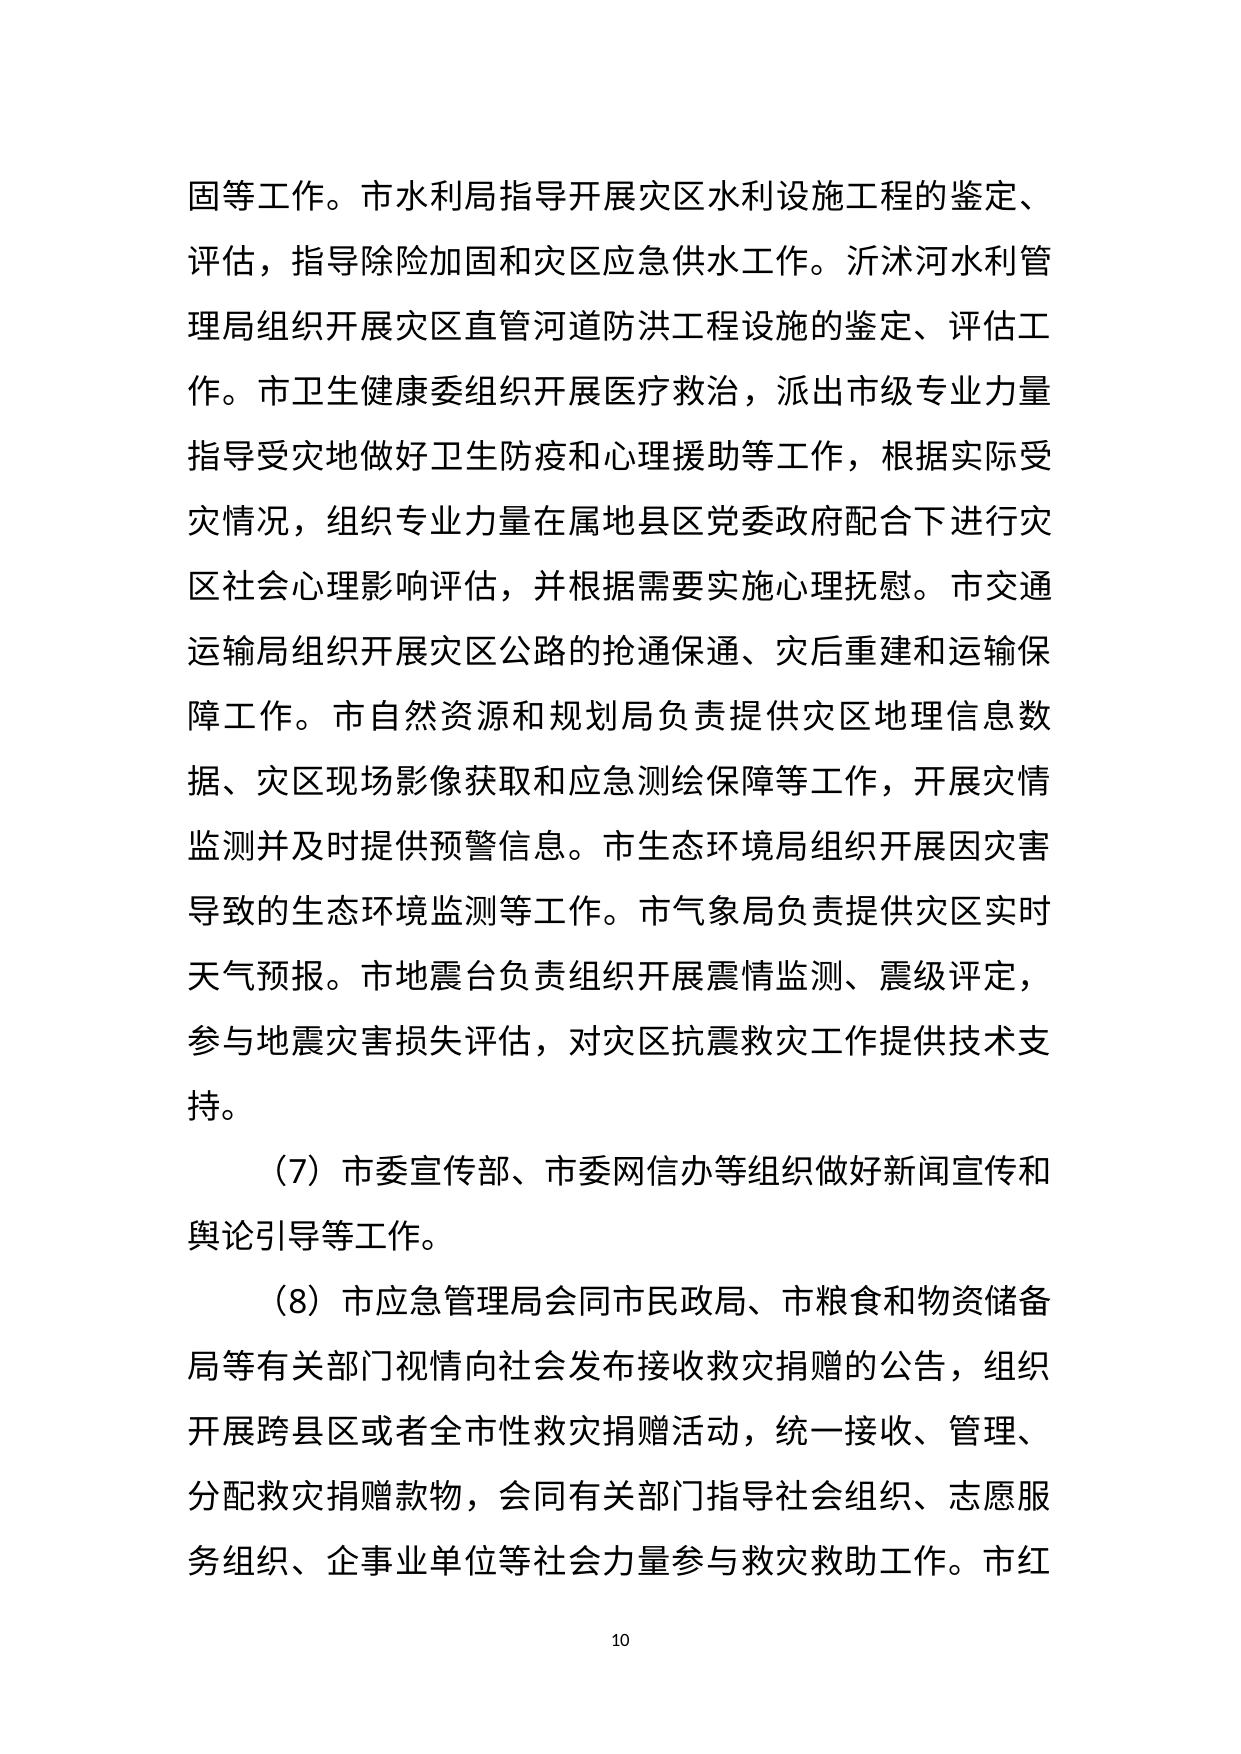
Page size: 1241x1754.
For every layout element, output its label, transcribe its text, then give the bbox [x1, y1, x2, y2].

text （7）市委宣传部、市委网信办等组织做好新闻宣传和舆论引导等工作。 [187, 1137, 1053, 1267]
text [187, 1267, 1053, 1592]
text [187, 162, 1053, 1137]
